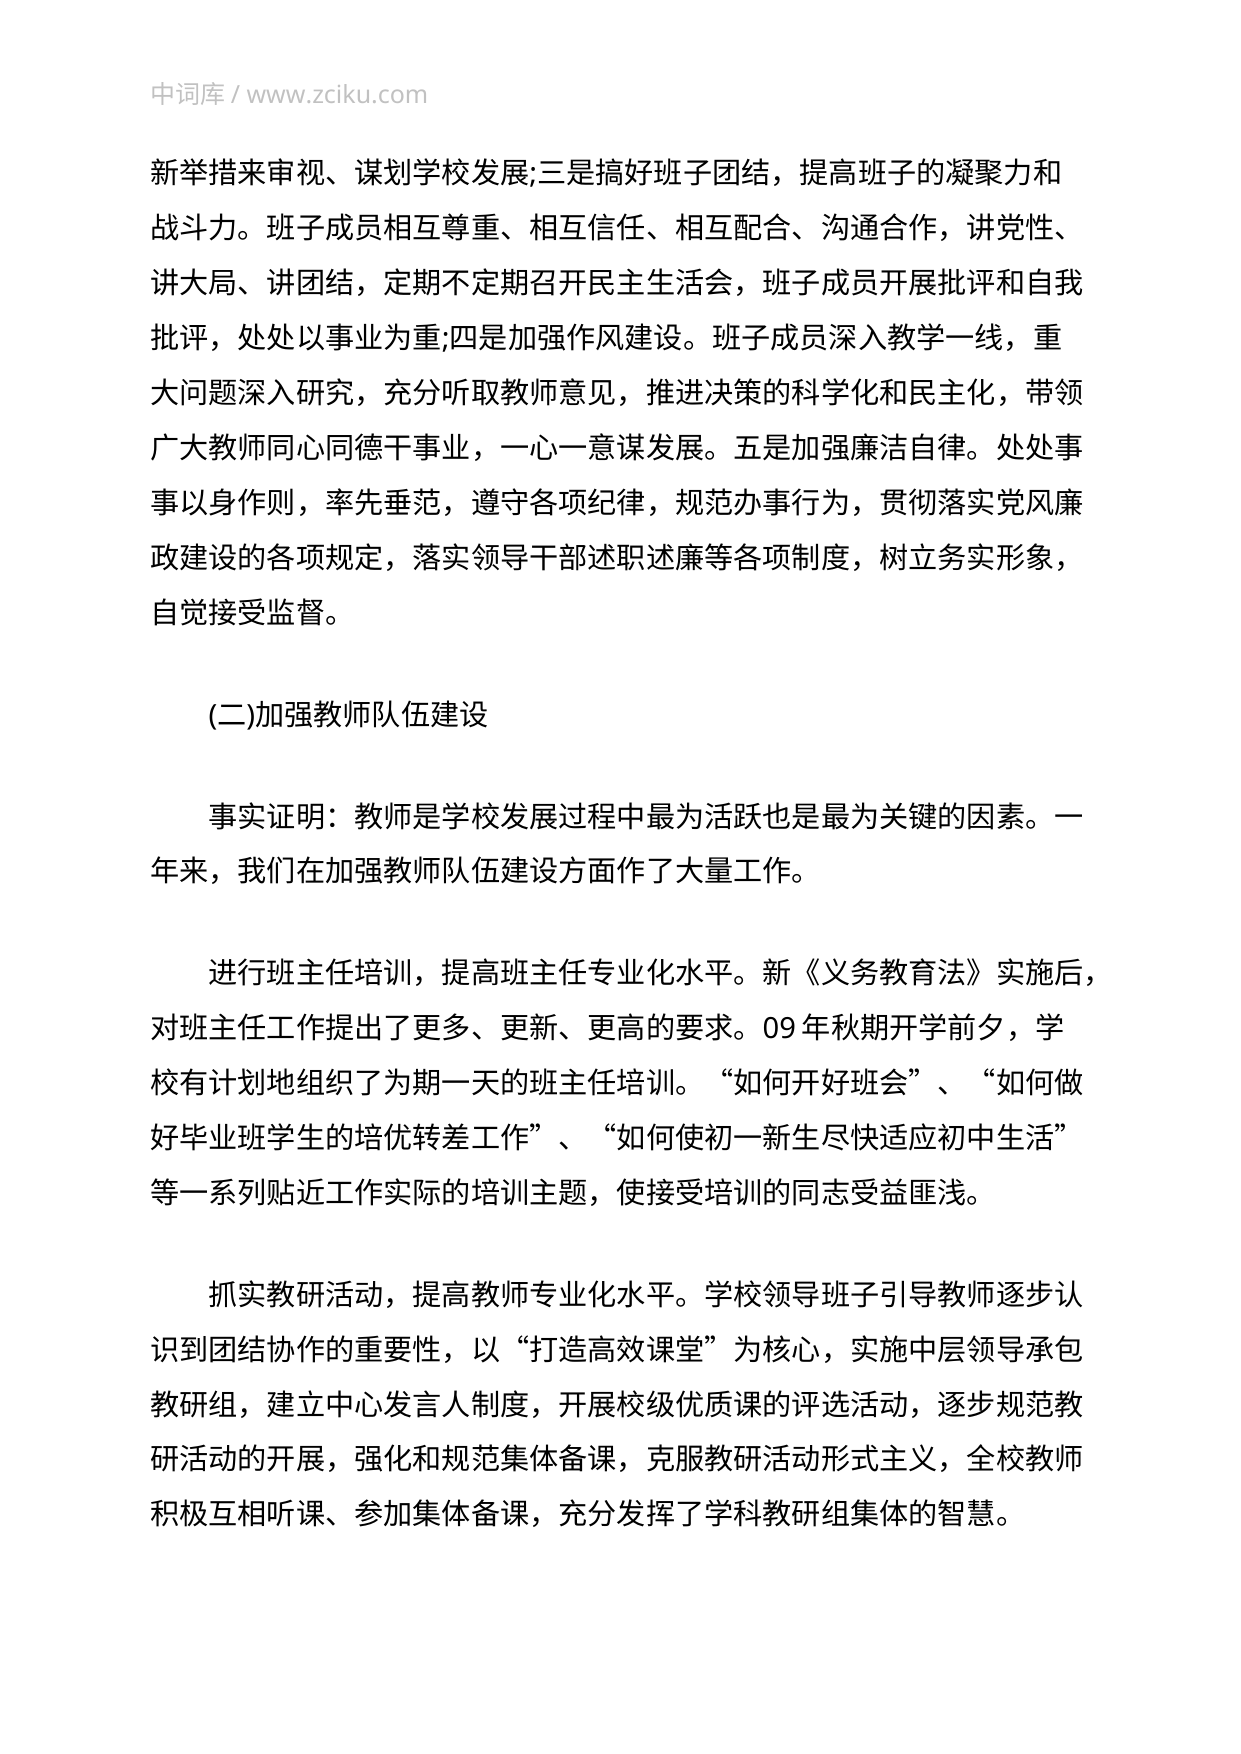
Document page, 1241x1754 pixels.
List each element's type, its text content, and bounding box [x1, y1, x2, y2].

text 事实证明：教师是学校发展过程中最为活跃也是最为关键的因素。一年来，我们在加强教师队伍建设方面作了大量工作。 [150, 793, 1090, 890]
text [150, 150, 1090, 632]
text 进行班主任培训，提高班主任专业化水平。新《义务教育法》实施后，对班主任工作提出了更多、更新、更高的要求。09年秋期开学前夕，学校有计划地组织了为期一天的班主任培训。“如何开好班会”、“如何做好毕业班学生的培优转差工作”、“如何使初一新生尽快适应初中生活”等一系列贴近工作实际的培训主题，使接受培训的同志受益匪浅。 [150, 950, 1090, 1212]
text 抓实教研活动，提高教师专业化水平。学校领导班子引导教师逐步认识到团结协作的重要性，以“打造高效课堂”为核心，实施中层领导承包教研组，建立中心发言人制度，开展校级优质课的评选活动，逐步规范教研活动的开展，强化和规范集体备课，克服教研活动形式主义，全校教师积极互相听课、参加集体备课，充分发挥了学科教研组集体的智慧。 [150, 1271, 1090, 1533]
text (二)加强教师队伍建设 [150, 691, 1090, 733]
